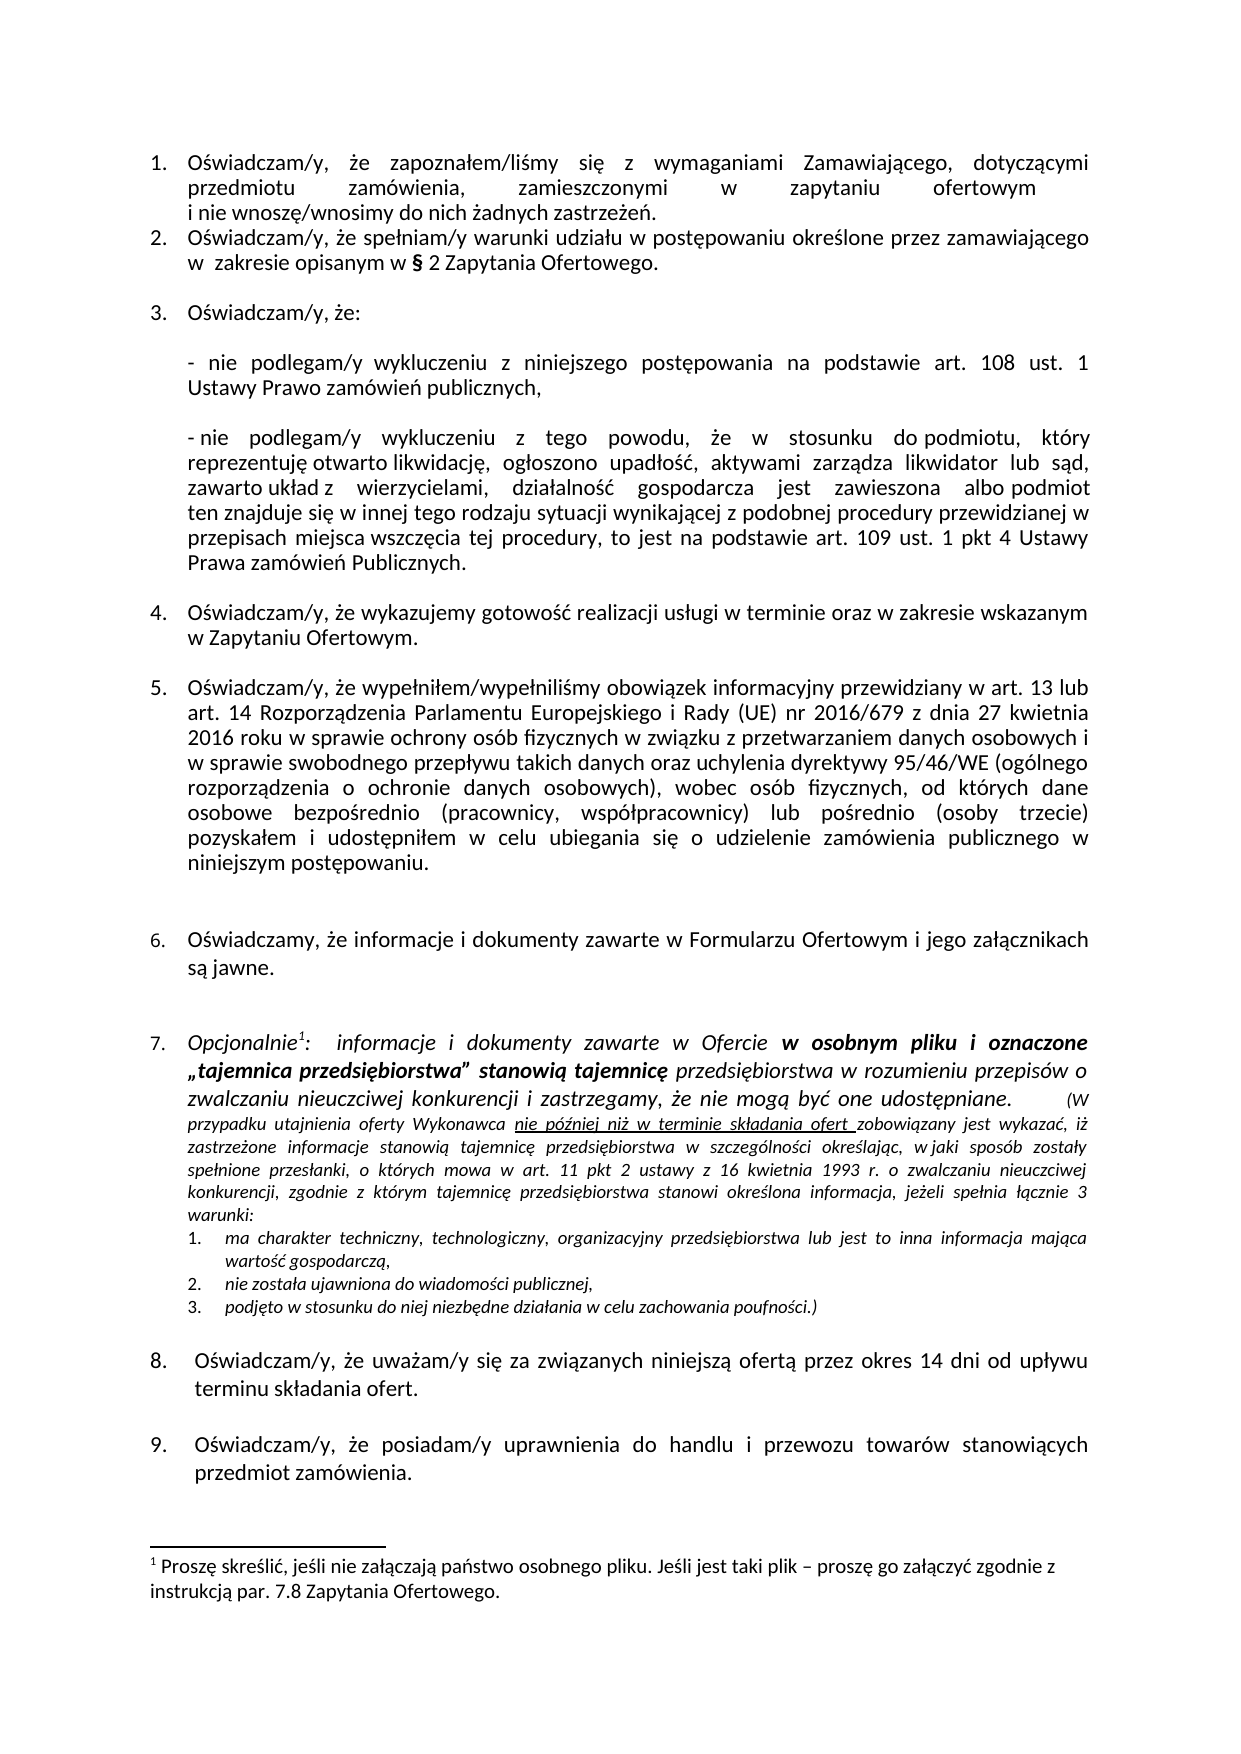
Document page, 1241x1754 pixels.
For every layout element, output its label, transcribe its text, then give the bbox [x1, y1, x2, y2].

list Oświadczam/y, że posiadam/y uprawnienia do handlu i przewozu towarów stanowiących przedmiot zamówienia. [150, 1430, 1090, 1486]
list podjęto w stosunku do niej niezbędne działania w celu zachowania poufności.) [187, 1295, 1090, 1318]
text - nie podlegam/y wykluczeniu z tego powodu, że w stosunku do podmiotu, który reprezentuję otwarto likwidację, ogłoszono upadłość, aktywami zarządza likwidator lub sąd, zawarto układ z wierzycielami, działalność gospodarcza jest zawieszona albo podmiot ten znajduje się w innej tego rodzaju sytuacji wynikającej z podobnej procedury przewidzianej w przepisach miejsca wszczęcia tej procedury, to jest na podstawie art. 109 ust. 1 pkt 4 Ustawy Prawa zamówień Publicznych. [187, 425, 1090, 575]
list Oświadczam/y, że wykazujemy gotowość realizacji usługi w terminie oraz w zakresie wskazanym w Zapytaniu Ofertowym. [150, 600, 1090, 650]
list Oświadczam/y, że zapoznałem/liśmy się z wymaganiami Zamawiającego, dotyczącymi przedmiotu zamówienia, zamieszczonymi w zapytaniu ofertowym i nie wnoszę/wnosimy do nich żadnych zastrzeżeń. [150, 150, 1090, 225]
list Oświadczam/y, że spełniam/y warunki udziału w postępowaniu określone przez zamawiającego w zakresie opisanym w § 2 Zapytania Ofertowego. [150, 225, 1090, 275]
list Oświadczamy, że informacje i dokumenty zawarte w Formularzu Ofertowym i jego załącznikach są jawne. [150, 925, 1090, 981]
list ma charakter techniczny, technologiczny, organizacyjny przedsiębiorstwa lub jest to inna informacja mająca wartość gospodarczą, [187, 1227, 1090, 1272]
list Oświadczam/y, że wypełniłem/wypełniliśmy obowiązek informacyjny przewidziany w art. 13 lub art. 14 Rozporządzenia Parlamentu Europejskiego i Rady (UE) nr 2016/679 z dnia 27 kwietnia 2016 roku w sprawie ochrony osób fizycznych w związku z przetwarzaniem danych osobowych i w sprawie swobodnego przepływu takich danych oraz uchylenia dyrektywy 95/46/WE (ogólnego rozporządzenia o ochronie danych osobowych), wobec osób fizycznych, od których dane osobowe bezpośrednio (pracownicy, współpracownicy) lub pośrednio (osoby trzecie) pozyskałem i udostępniłem w celu ubiegania się o udzielenie zamówienia publicznego w niniejszym postępowaniu. [150, 675, 1090, 875]
list Opcjonalnie: informacje i dokumenty zawarte w Ofercie w osobnym pliku i oznaczone „tajemnica przedsiębiorstwa” stanowią tajemnicę przedsiębiorstwa w rozumieniu przepisów o zwalczaniu nieuczciwej konkurencji i zastrzegamy, że nie mogą być one udostępniane. (W przypadku utajnienia oferty Wykonawca nie później niż w terminie składania ofert zobowiązany jest wykazać, iż zastrzeżone informacje stanowią tajemnicę przedsiębiorstwa w szczególności określając, w jaki sposób zostały spełnione przesłanki, o których mowa w art. 11 pkt 2 ustawy z 16 kwietnia 1993 r. o zwalczaniu nieuczciwej konkurencji, zgodnie z którym tajemnicę przedsiębiorstwa stanowi określona informacja, jeżeli spełnia łącznie 3 warunki: [150, 1028, 1090, 1227]
list Oświadczam/y, że: [150, 300, 1090, 325]
text - nie podlegam/y wykluczeniu z niniejszego postępowania na podstawie art. 108 ust. 1 Ustawy Prawo zamówień publicznych, [187, 350, 1090, 400]
list nie została ujawniona do wiadomości publicznej, [187, 1272, 1090, 1295]
list Oświadczam/y, że uważam/y się za związanych niniejszą ofertą przez okres 14 dni od upływu terminu składania ofert. [150, 1346, 1090, 1402]
